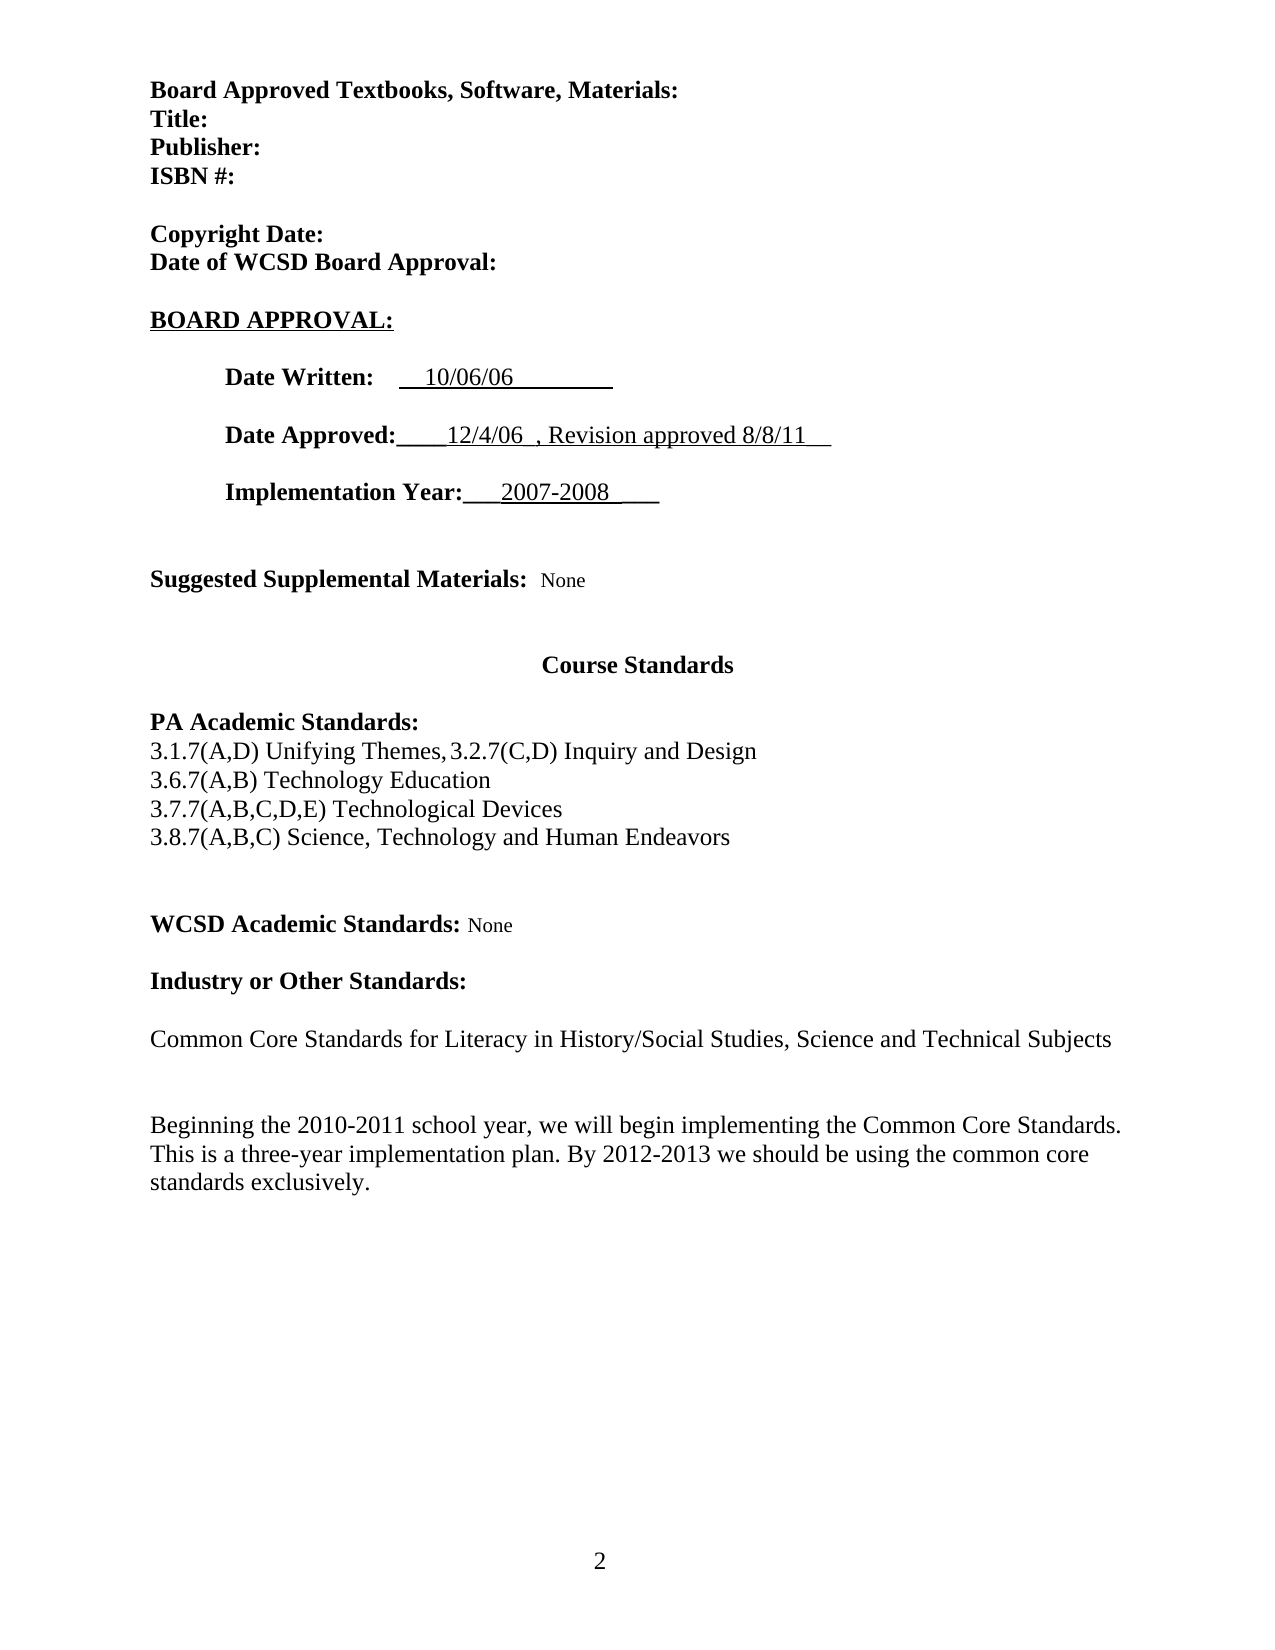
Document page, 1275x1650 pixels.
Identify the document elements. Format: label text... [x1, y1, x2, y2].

text Publisher: [150, 132, 1125, 161]
text 3.6.7(A,B) [150, 765, 1125, 794]
text BOARD APPROVAL: [150, 305, 1125, 334]
text Industry or Other Standards: [150, 966, 1125, 995]
text Beginning the 2010-2011 school year, we will begin implementing the Common Core Standards. This is a three-year implementation plan. By 2012-2013 we should be using the common core standards exclusively. [150, 1110, 1125, 1196]
text Common Core Standards for Literacy in History/Social Studies, Science and Technical Subjects [150, 1024, 1125, 1052]
text Copyright Date: [150, 219, 1125, 247]
text Date of WCSD Board Approval: [150, 247, 1125, 276]
text Suggested Supplemental Materials: None [150, 564, 1125, 592]
text 3.8.7(A,B,C) Science, Technology and Human Endeavors [150, 822, 1125, 851]
text PA Academic Standards: [150, 707, 1125, 736]
text Date Approved:____12/4/06_, Revision approved 8/8/11__ [150, 420, 1125, 449]
text 3.1.7(A,D) Unifying Themes, 3.2.7(C,D) Inquiry and Design [150, 736, 1125, 765]
text Title: [150, 104, 1125, 132]
text Course Standards [150, 650, 1125, 679]
text Date Written: [150, 362, 1125, 391]
text Board Approved Textbooks, Software, Materials: [150, 75, 1125, 104]
text ISBN #: [150, 161, 1125, 190]
text WCSD Academic Standards: None [150, 909, 1125, 937]
text 3.7.7(A,B,C,D,E) Technological Devices [150, 794, 1125, 822]
text Implementation Year:___2007-2008____ [150, 477, 1125, 506]
